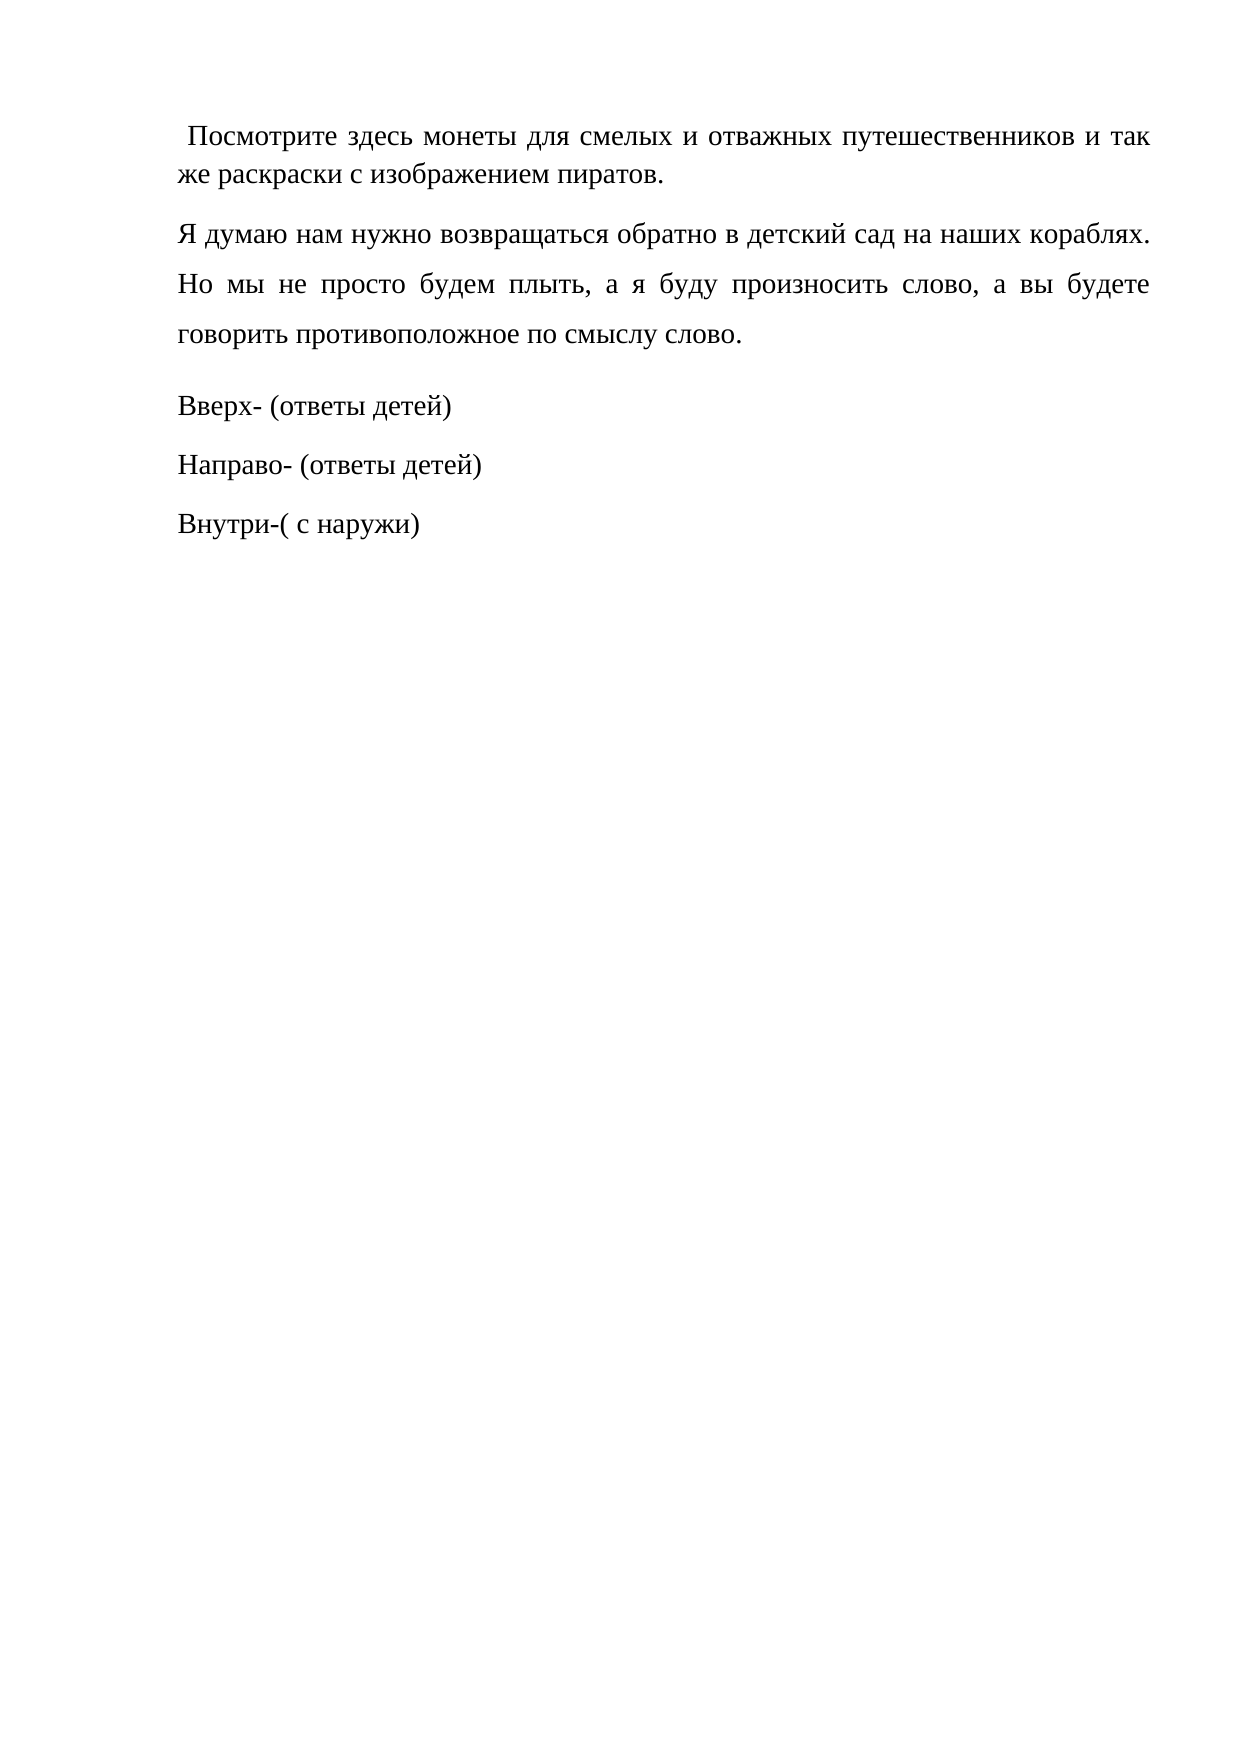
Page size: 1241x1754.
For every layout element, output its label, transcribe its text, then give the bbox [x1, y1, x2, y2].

text Внутри-( с наружи) [177, 507, 1152, 540]
text Посмотрите здесь монеты для смелых и отважных путешественников и так же раскраски с изображением пиратов. [177, 118, 1152, 190]
text Вверх- (ответы детей) [177, 388, 1152, 421]
text Направо- (ответы детей) [177, 447, 1152, 481]
text Я думаю нам нужно возвращаться обратно в детский сад на наших кораблях. Но мы не просто будем плыть, а я буду произносить слово, а вы будете говорить противоположное по смыслу слово. [177, 216, 1152, 350]
